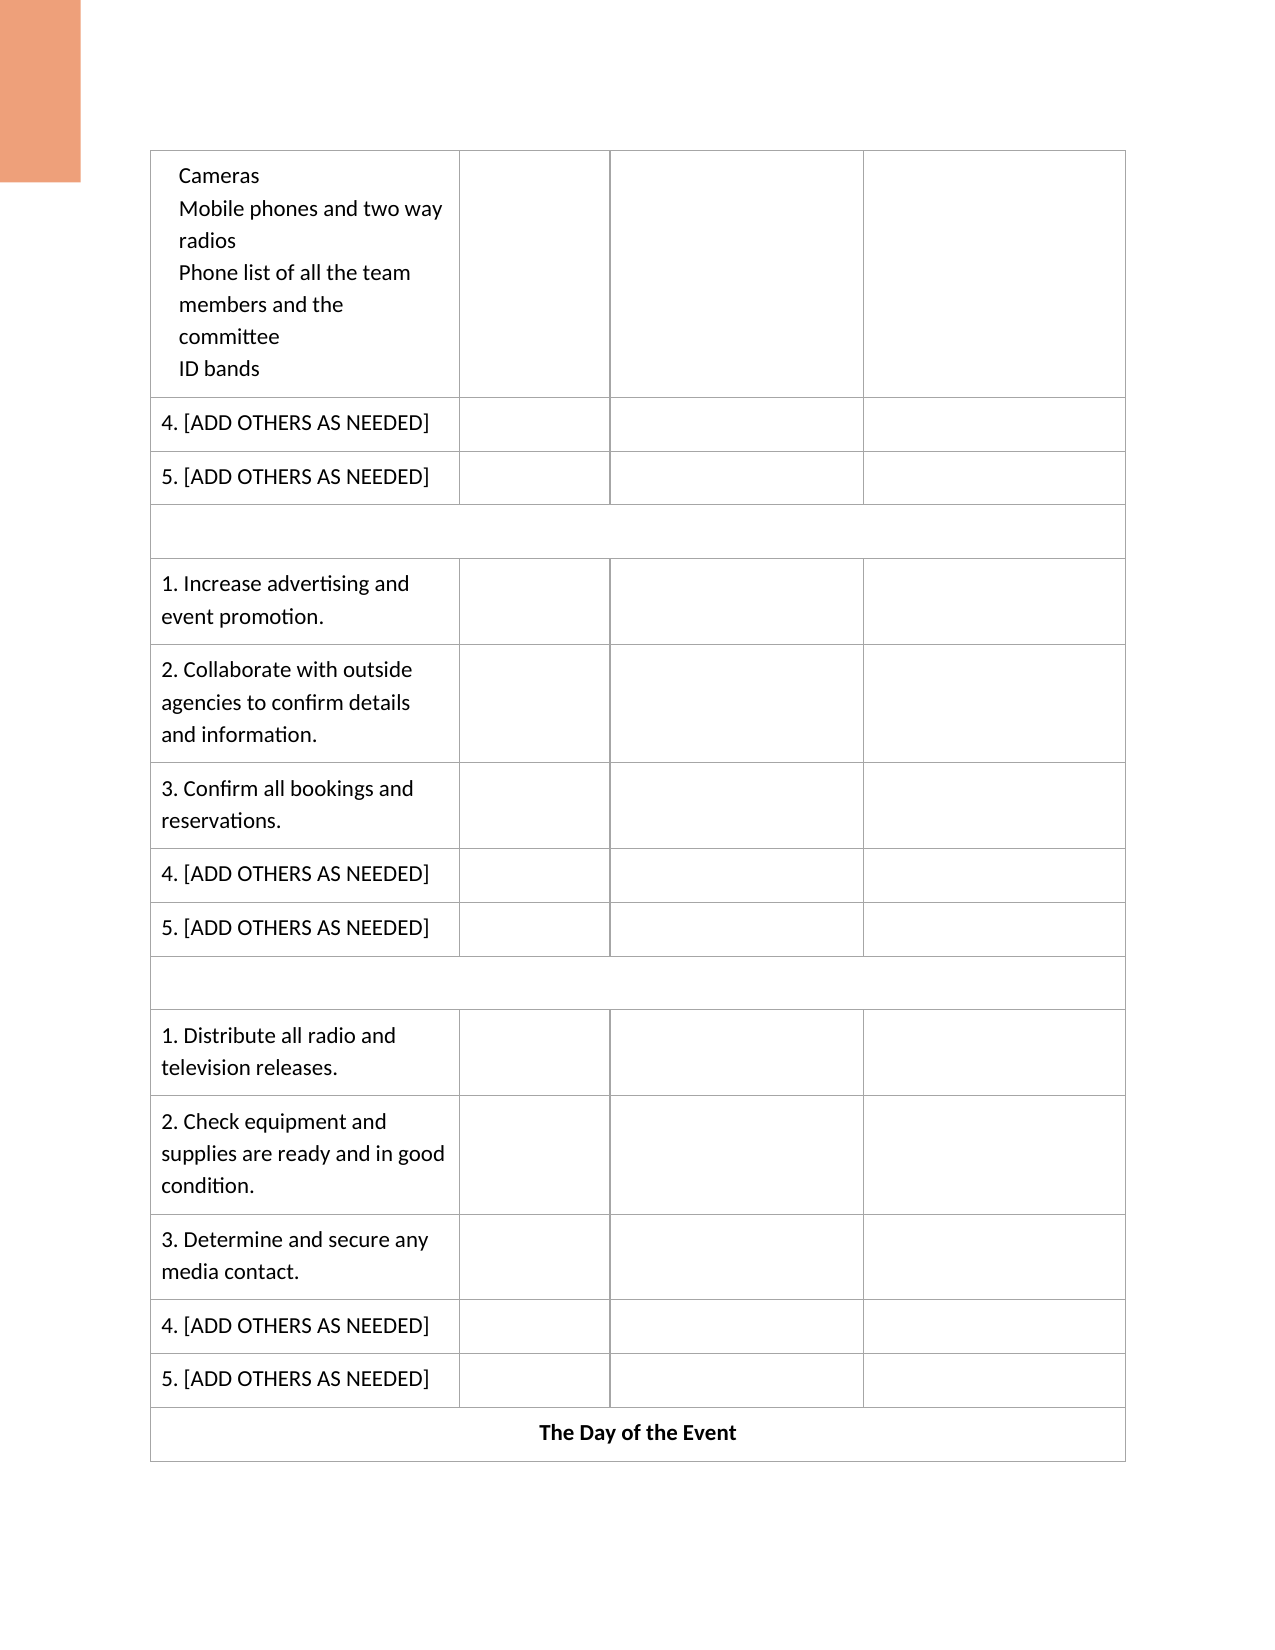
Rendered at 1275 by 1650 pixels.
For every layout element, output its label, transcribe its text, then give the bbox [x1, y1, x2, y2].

table_cell 5. [ADD OTHERS AS NEEDED] [151, 452, 459, 504]
table_cell [864, 452, 1125, 504]
table_cell 2. Check equipment and supplies are ready and in good condition. [151, 1096, 459, 1213]
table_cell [151, 151, 459, 397]
table_cell [864, 1096, 1125, 1213]
table_cell 3. Confirm all bookings and reservations. [151, 763, 459, 848]
table_cell [611, 1096, 863, 1213]
table_cell [151, 505, 1125, 558]
table_cell [460, 1215, 609, 1299]
table_cell 5. [ADD OTHERS AS NEEDED] [151, 1354, 459, 1407]
table_cell [460, 849, 609, 902]
table_cell [460, 559, 609, 644]
table_cell [460, 1096, 609, 1213]
table_cell 2. Collaborate with outside agencies to confirm details and information. [151, 645, 459, 762]
table_cell [460, 1354, 609, 1407]
table_cell [151, 957, 1125, 1009]
table_cell [864, 763, 1125, 848]
table_cell [611, 1354, 863, 1407]
table_cell [460, 398, 609, 451]
table_cell 5. [ADD OTHERS AS NEEDED] [151, 903, 459, 956]
table_cell [864, 645, 1125, 762]
table_cell [460, 1300, 609, 1353]
table_cell [611, 1215, 863, 1299]
table_cell [864, 151, 1125, 397]
table_cell [460, 151, 609, 397]
table_cell 1. Distribute all radio and television releases. [151, 1010, 459, 1095]
table_cell [460, 903, 609, 956]
table_cell [611, 645, 863, 762]
table_cell [611, 151, 863, 397]
table_cell 4. [ADD OTHERS AS NEEDED] [151, 1300, 459, 1353]
table_cell [864, 903, 1125, 956]
table_cell [864, 1300, 1125, 1353]
table_cell [864, 1354, 1125, 1407]
table_cell 1. Increase advertising and event promotion. [151, 559, 459, 644]
table_cell [864, 1215, 1125, 1299]
table_cell 4. [ADD OTHERS AS NEEDED] [151, 849, 459, 902]
table_cell [460, 1010, 609, 1095]
table_cell [611, 452, 863, 504]
table_cell [611, 903, 863, 956]
table_cell 4. [ADD OTHERS AS NEEDED] [151, 398, 459, 451]
table_cell 3. Determine and secure any media contact. [151, 1215, 459, 1299]
table_cell [611, 1300, 863, 1353]
table_cell [611, 559, 863, 644]
table_cell [611, 763, 863, 848]
table_cell [460, 645, 609, 762]
table_cell [460, 452, 609, 504]
table_cell The Day of the Event [151, 1408, 1125, 1461]
table_cell [460, 763, 609, 848]
table_cell [864, 1010, 1125, 1095]
table_cell [864, 398, 1125, 451]
table_cell [611, 398, 863, 451]
table_cell [864, 559, 1125, 644]
table_cell [864, 849, 1125, 902]
table_cell [611, 849, 863, 902]
table_cell [611, 1010, 863, 1095]
